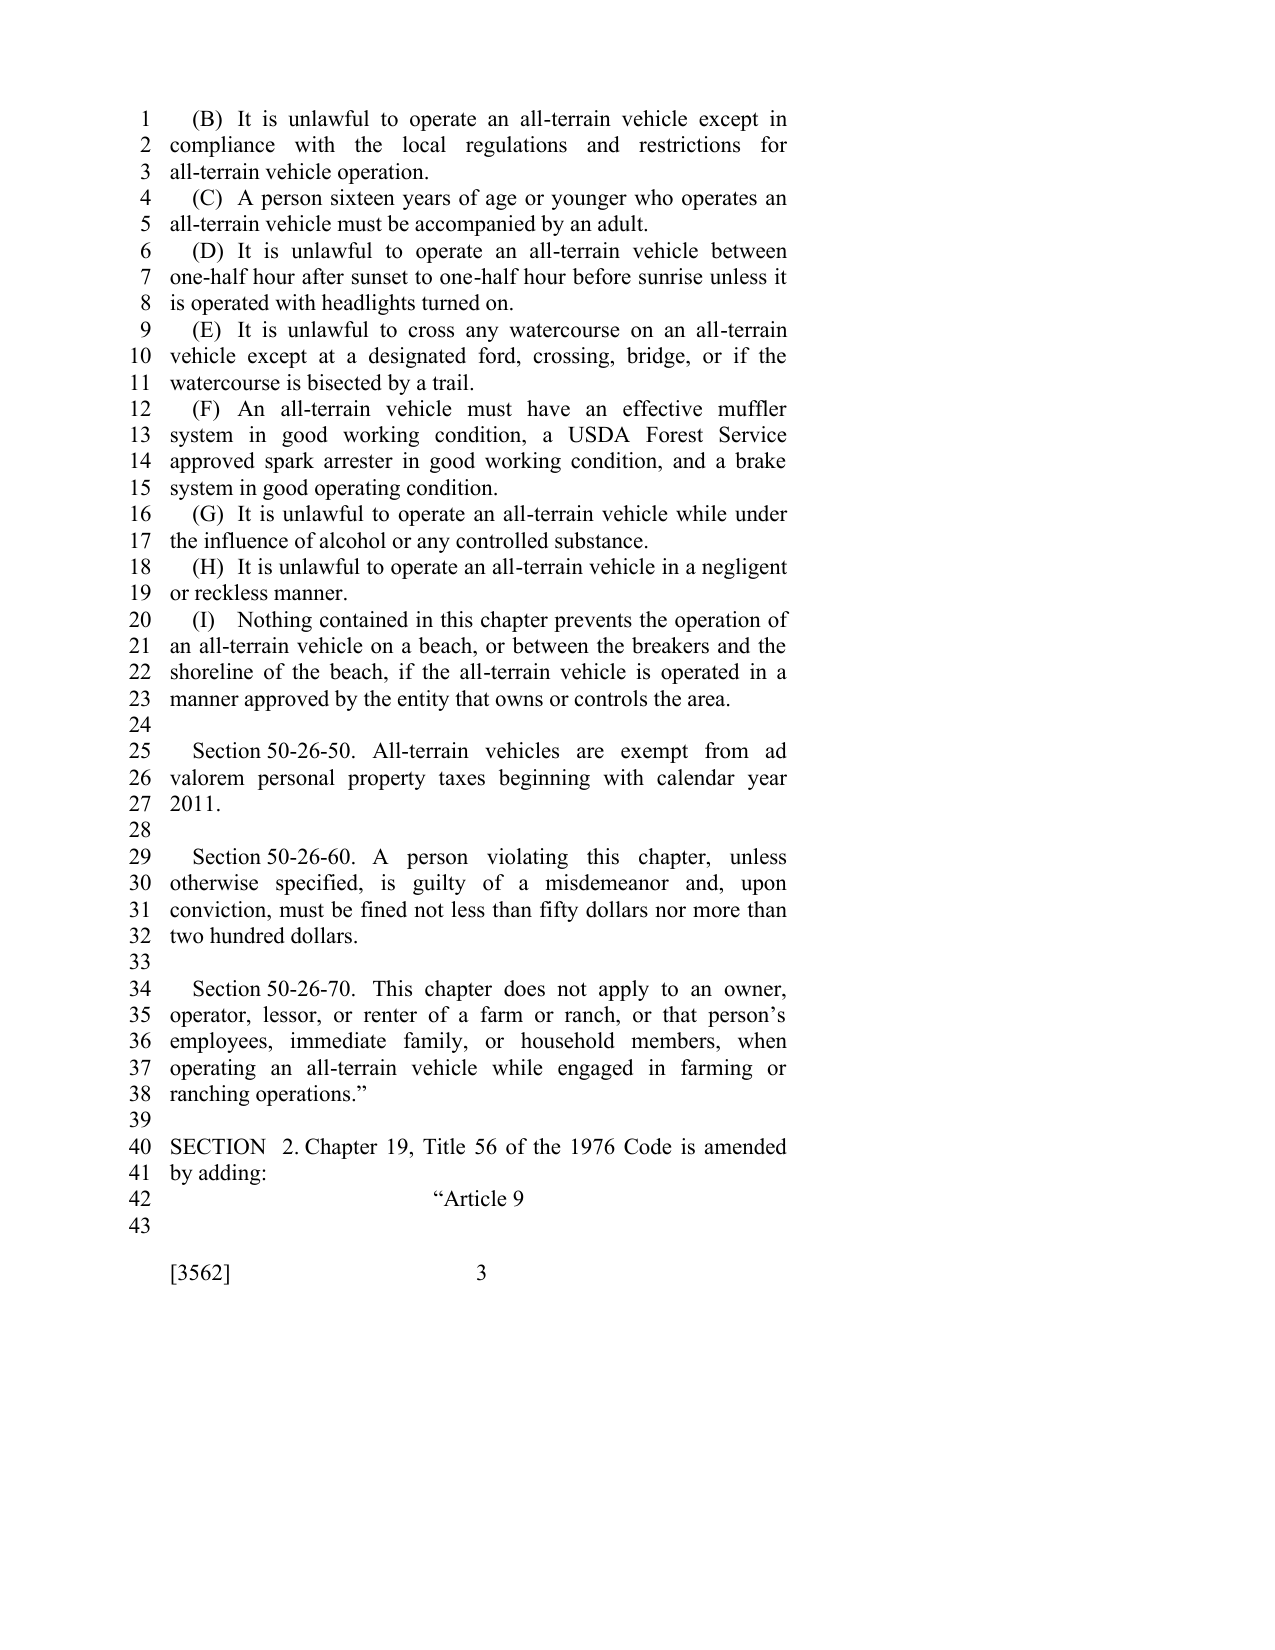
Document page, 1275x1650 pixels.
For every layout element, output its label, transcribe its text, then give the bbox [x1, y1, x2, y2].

text (I) Nothing contained in this chapter prevents the operation of an all-terrain vehicle on a beach, or between the breakers and the shoreline of the beach, if the all-terrain vehicle is operated in a manner approved by the entity that owns or controls the area. [169, 606, 787, 711]
text Section 50-26-70. This chapter does not apply to an owner, operator, lessor, or renter of a farm or ranch, or that person’s employees, immediate family, or household members, when operating an all-terrain vehicle while engaged in farming or ranching operations.” [169, 975, 787, 1106]
text SECTION 2. Chapter 19, Title 56 of the 1976 Code is amended by adding: [169, 1133, 787, 1186]
text (D) It is unlawful to operate an all-terrain vehicle between one-half hour after sunset to one-half hour before sunrise unless it is operated with headlights turned on. [169, 237, 787, 316]
text Section 50-26-50. All-terrain vehicles are exempt from ad valorem personal property taxes beginning with calendar year 2011. [169, 737, 787, 817]
text (C) A person sixteen years of age or younger who operates an all-terrain vehicle must be accompanied by an adult. [169, 184, 787, 237]
text “Article 9 [169, 1186, 787, 1212]
text (G) It is unlawful to operate an all-terrain vehicle while under the influence of alcohol or any controlled substance. [169, 500, 787, 553]
text (H) It is unlawful to operate an all-terrain vehicle in a negligent or reckless manner. [169, 553, 787, 606]
text (B) It is unlawful to operate an all-terrain vehicle except in compliance with the local regulations and restrictions for all-terrain vehicle operation. [169, 105, 787, 184]
text (F) An all-terrain vehicle must have an effective muffler system in good working condition, a USDA Forest Service approved spark arrester in good working condition, and a brake system in good operating condition. [169, 395, 787, 500]
text (E) It is unlawful to cross any watercourse on an all-terrain vehicle except at a designated ford, crossing, bridge, or if the watercourse is bisected by a trail. [169, 316, 787, 395]
text Section 50-26-60. A person violating this chapter, unless otherwise specified, is guilty of a misdemeanor and, upon conviction, must be fined not less than fifty dollars nor more than two hundred dollars. [169, 843, 787, 948]
